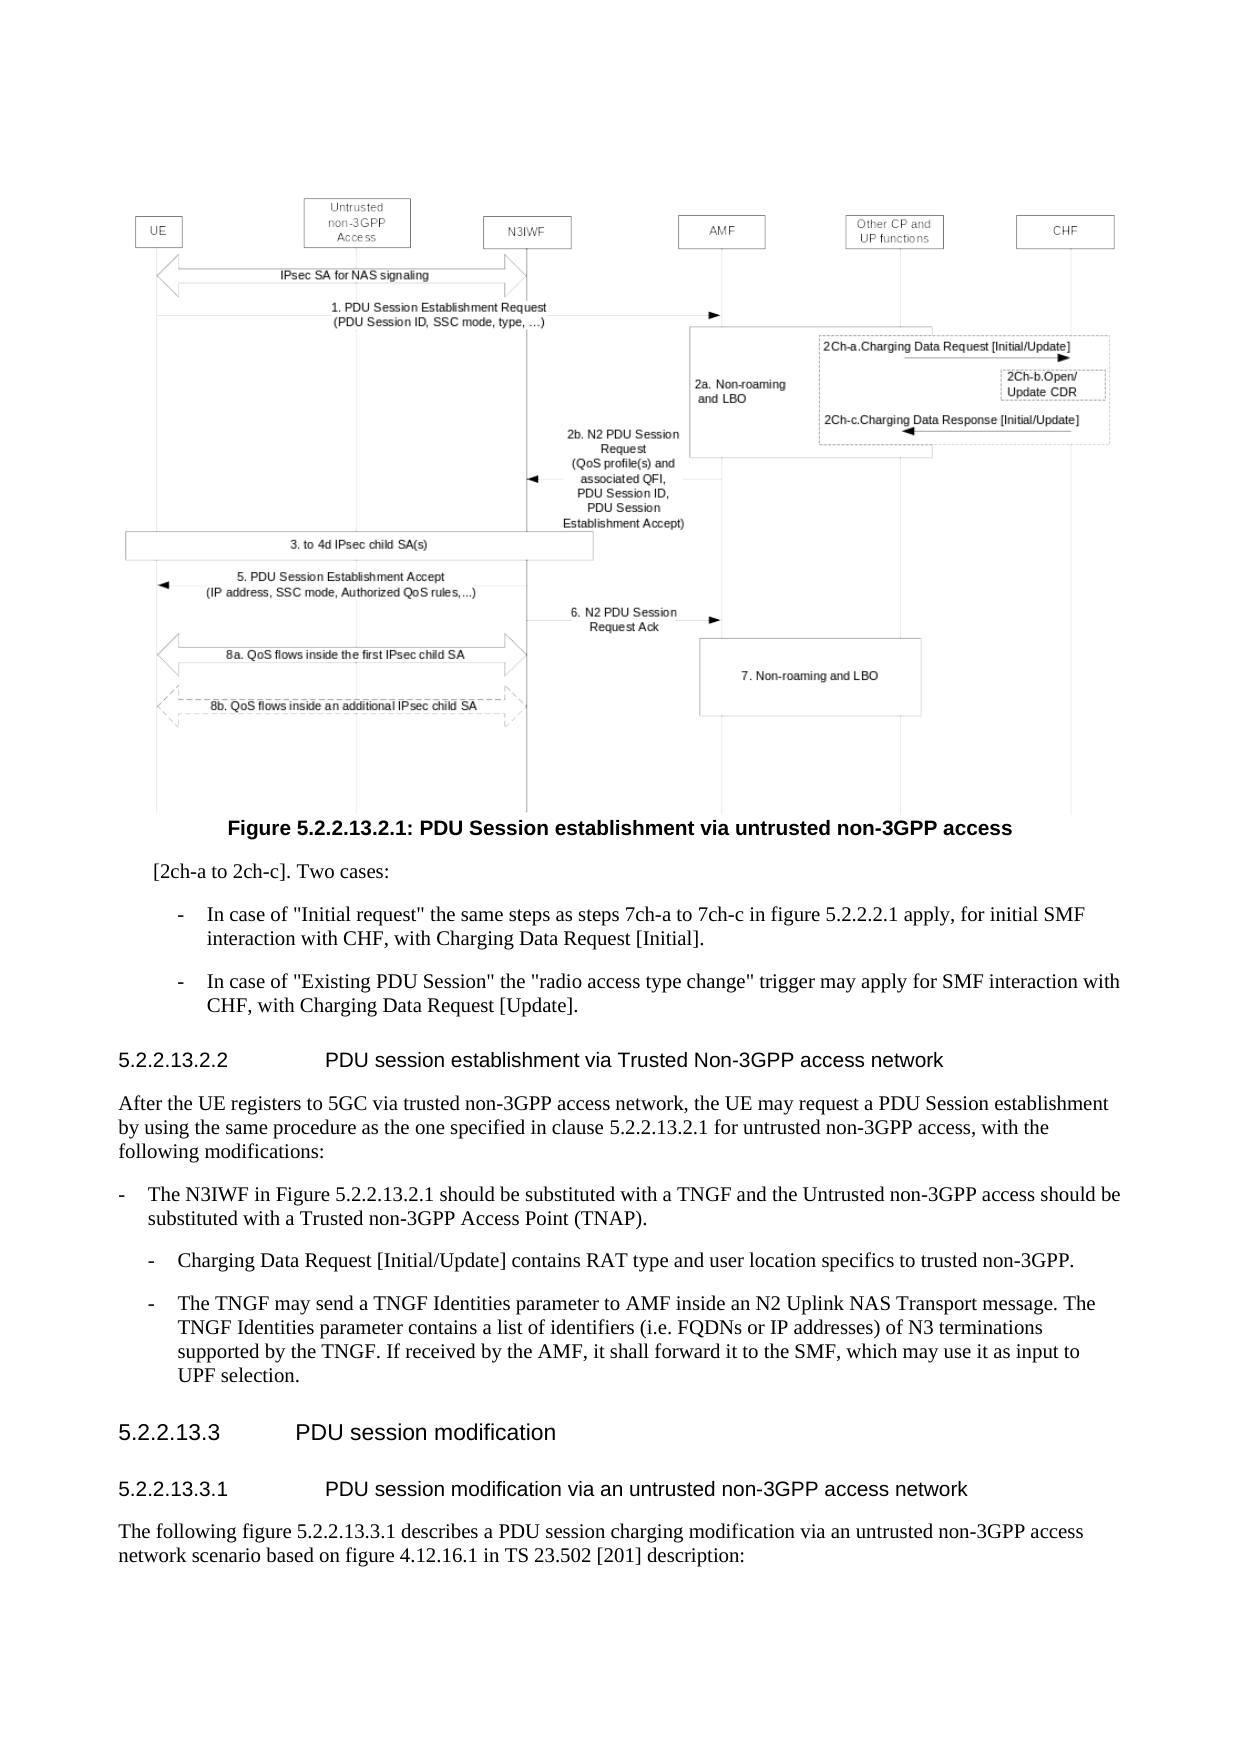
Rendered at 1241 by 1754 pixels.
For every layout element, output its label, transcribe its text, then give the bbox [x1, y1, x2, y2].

text Figure 5.2.2.13.2.1: PDU Session establishment via untrusted non-3GPP access [118, 196, 1122, 840]
text [2ch-a to 2ch-c]. Two cases: [148, 859, 1122, 883]
text - Charging Data Request [Initial/Update] contains RAT type and user location specifics to trusted non-3GPP. [148, 1248, 1122, 1272]
subtitle 5.2.2.13.3 PDU session modification [118, 1419, 1122, 1445]
text 5.2.2.13.2.2 PDU session establishment via Trusted Non-3GPP access network [118, 1048, 1122, 1072]
text - The N3IWF in Figure 5.2.2.13.2.1 should be substituted with a TNGF and the Untrusted non-3GPP access should be substituted with a Trusted non-3GPP Access Point (TNAP). [118, 1182, 1122, 1230]
text - In case of "Initial request" the same steps as steps 7ch-a to 7ch-c in figure 5.2.2.2.1 apply, for initial SMF interaction with CHF, with Charging Data Request [Initial]. [177, 902, 1122, 950]
text 5.2.2.13.3.1 PDU session modification via an untrusted non-3GPP access network [118, 1476, 1122, 1500]
text The following figure 5.2.2.13.3.1 describes a PDU session charging modification via an untrusted non-3GPP access network scenario based on figure 4.12.16.1 in TS 23.502 [201] description: [118, 1519, 1122, 1567]
text - In case of "Existing PDU Session" the "radio access type change" trigger may apply for SMF interaction with CHF, with Charging Data Request [Update]. [177, 968, 1122, 1017]
text - The TNGF may send a TNGF Identities parameter to AMF inside an N2 Uplink NAS Transport message. The TNGF Identities parameter contains a list of identifiers (i.e. FQDNs or IP addresses) of N3 terminations supported by the TNGF. If received by the AMF, it shall forward it to the SMF, which may use it as input to UPF selection. [148, 1291, 1122, 1387]
text After the UE registers to 5GC via trusted non-3GPP access network, the UE may request a PDU Session establishment by using the same procedure as the one specified in clause 5.2.2.13.2.1 for untrusted non-3GPP access, with the following modifications: [118, 1091, 1122, 1163]
